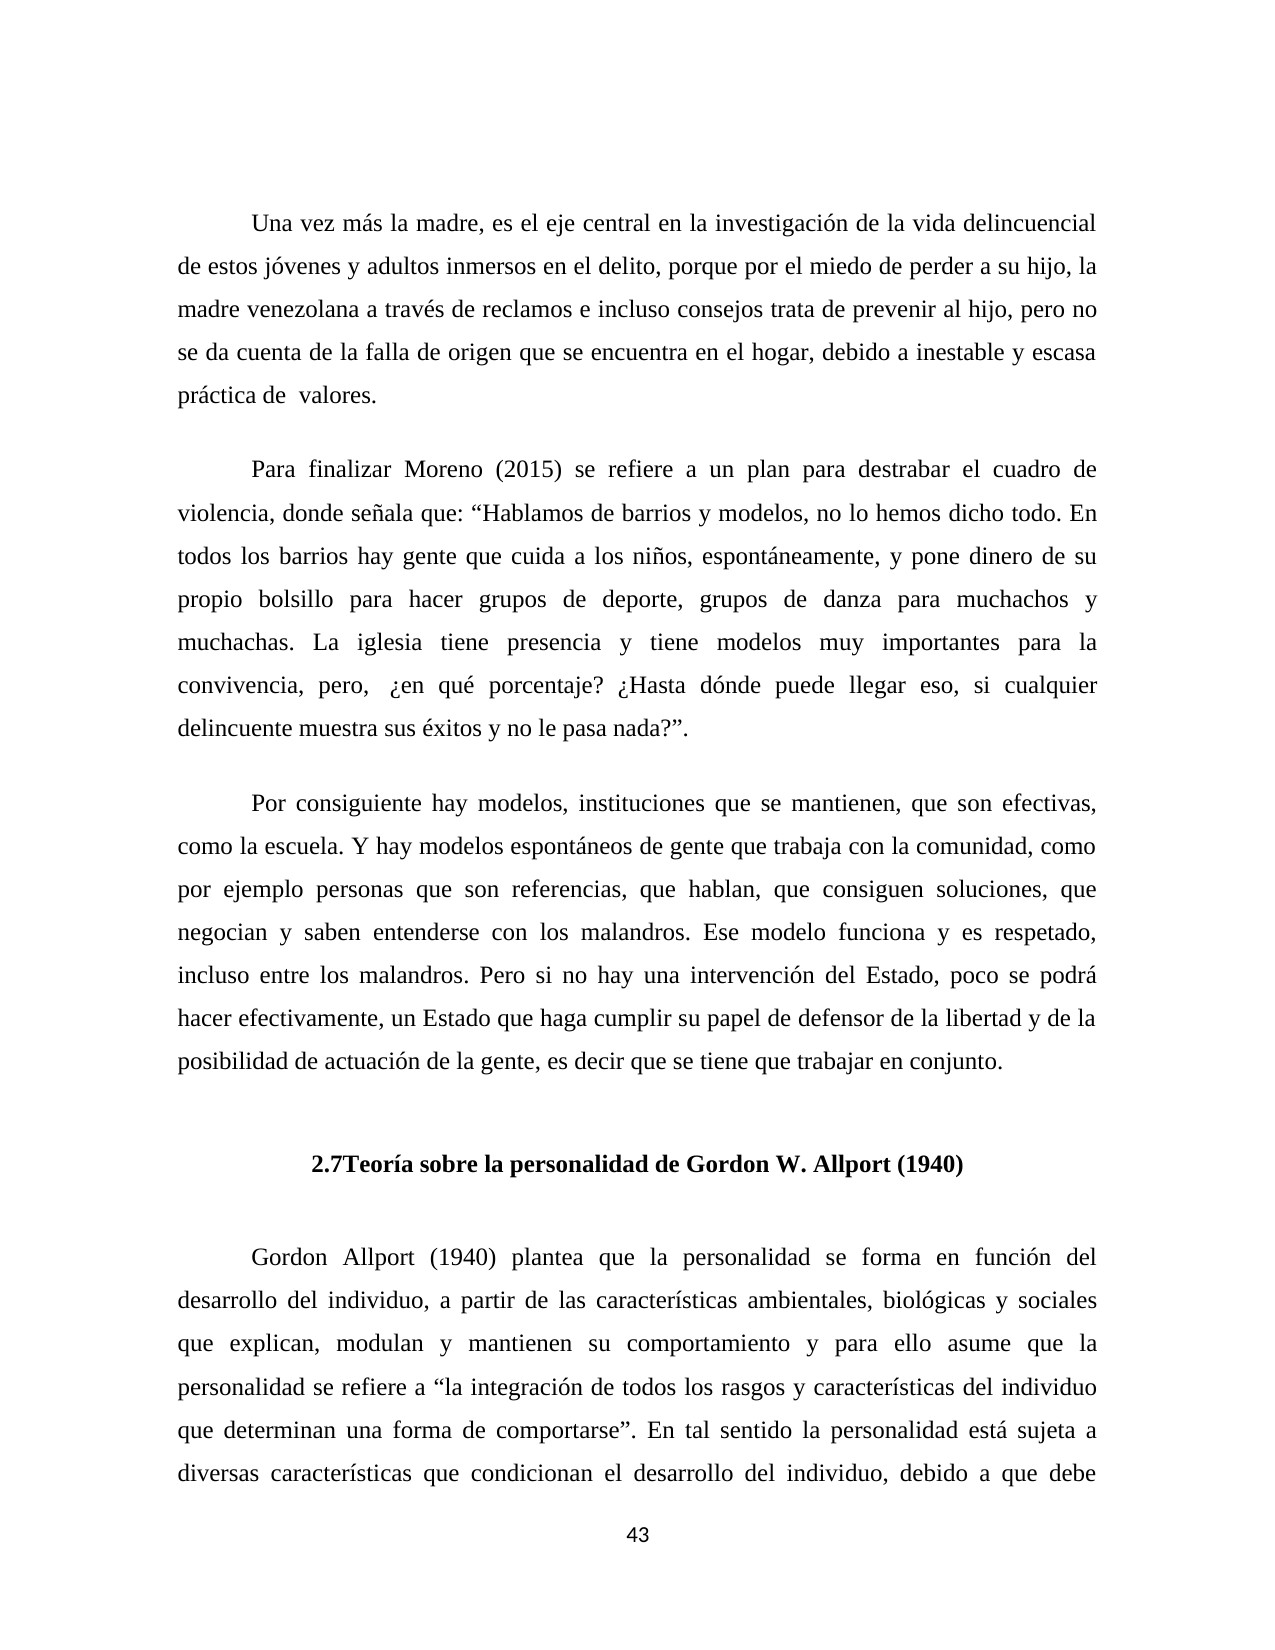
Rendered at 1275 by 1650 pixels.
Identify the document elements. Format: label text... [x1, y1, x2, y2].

text Por consiguiente hay modelos, instituciones que se mantienen, que son efectivas, como la escuela. Y hay modelos espontáneos de gente que trabaja con la comunidad, como por ejemplo personas que son referencias, que hablan, que consiguen soluciones, que negocian y saben entenderse con los malandros. Ese modelo funciona y es respetado, incluso entre los malandros. Pero si no hay una intervención del Estado, poco se podrá hacer efectivamente, un Estado que haga cumplir su papel de defensor de la libertad y de la posibilidad de actuación de la gente, es decir que se tiene que trabajar en conjunto. [177, 788, 1098, 1075]
text Una vez más la madre, es el eje central en la investigación de la vida delincuencial de estos jóvenes y adultos inmersos en el delito, porque por el miedo de perder a su hijo, la madre venezolana a través de reclamos e incluso consejos trata de prevenir al hijo, pero no se da cuenta de la falla de origen que se encuentra en el hogar, debido a inestable y escasa práctica de valores. [177, 208, 1098, 409]
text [177, 1242, 1098, 1487]
text Para finalizar Moreno (2015) se refiere a un plan para destrabar el cuadro de violencia, donde señala que: “Hablamos de barrios y modelos, no lo hemos dicho todo. En todos los barrios hay gente que cuida a los niños, espontáneamente, y pone dinero de su propio bolsillo para hacer grupos de deporte, grupos de danza para muchachos y muchachas. La iglesia tiene presencia y tiene modelos muy importantes para la convivencia, pero, ¿en qué porcentaje? ¿Hasta dónde puede llegar eso, si cualquier delincuente muestra sus éxitos y no le pasa nada?”. [177, 454, 1098, 742]
text 2.7Teoría sobre la personalidad de Gordon W. Allport (1940) [177, 1149, 1098, 1178]
